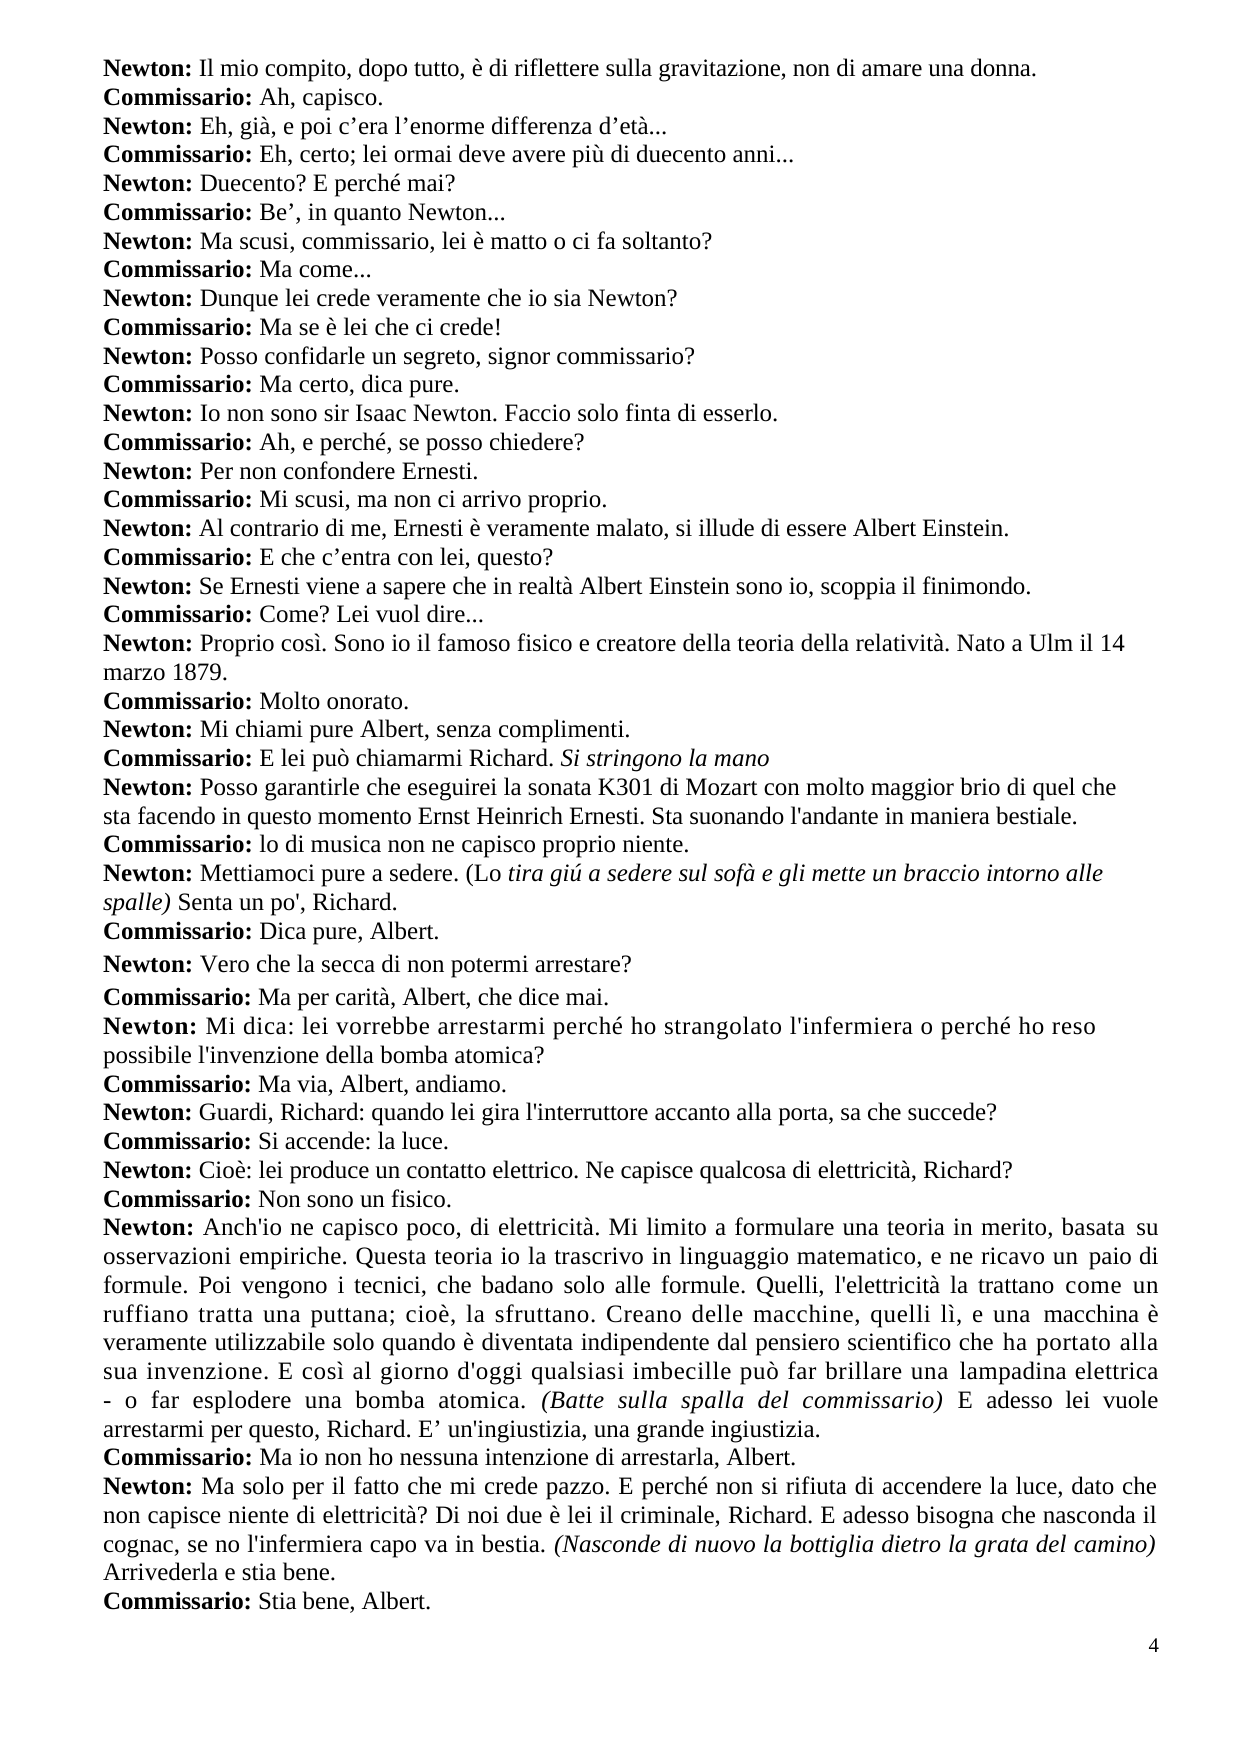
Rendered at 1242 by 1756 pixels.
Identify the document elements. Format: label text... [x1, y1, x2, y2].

text Commissario: Mi scusi, ma non ci arrivo proprio. [103, 484, 1158, 513]
text Newton: Posso garantirle che eseguirei la sonata K301 di Mozart con molto maggior brio di quel che sta facendo in questo momento Ernst Heinrich Ernesti. Sta suonando l'andante in maniera bestiale. Commissario: lo di musica non ne capisco proprio niente. [103, 772, 1128, 858]
text Newton: Eh, già, e poi c’era l’enorme differenza d’età... [103, 111, 1158, 139]
text Newton: Ma solo per il fatto che mi crede pazzo. E perché non si rifiuta di accendere la luce, dato che non capisce niente di elettricità? Di noi due è lei il criminale, Richard. E adesso bisogna che nasconda il cognac, se no l'infermiera capo va in bestia. (Nasconde di nuovo la bottiglia dietro la grata del camino) Arrivederla e stia bene. [103, 1471, 1158, 1586]
text Newton: Duecento? E perché mai? [103, 168, 1158, 197]
text Newton: Al contrario di me, Ernesti è veramente malato, si illude di essere Albert Einstein. Commissario: E che c’entra con lei, questo? [103, 513, 1038, 571]
text Commissario: E lei può chiamarmi Richard. Si stringono la mano [103, 743, 1158, 772]
text Commissario: Dica pure, Albert. Newton: Vero che la secca di non potermi arrestare? [103, 916, 1158, 978]
text Commissario: Be’, in quanto Newton... [103, 197, 1158, 226]
text Newton: Proprio così. Sono io il famoso fisico e creatore della teoria della relatività. Nato a Ulm il 14 marzo 1879. [103, 628, 1128, 686]
text Newton: Cioè: lei produce un contatto elettrico. Ne capisce qualcosa di elettricità, Richard? Commissario: Non sono un fisico. [103, 1155, 1076, 1212]
text Commissario: Ah, e perché, se posso chiedere? [103, 427, 1158, 456]
text Newton: Guardi, Richard: quando lei gira l'interruttore accanto alla porta, sa che succede? Commissario: Si accende: la luce. [103, 1097, 1061, 1155]
text Commissario: Molto onorato. [103, 686, 1158, 714]
text Commissario: Ma se è lei che ci crede! [103, 312, 1158, 341]
text Newton: Anch'io ne capisco poco, di elettricità. Mi limito a formulare una teoria in merito, basata su osservazioni empiriche. Questa teoria io la trascrivo in linguaggio matematico, e ne ricavo un paio di formule. Poi vengono i tecnici, che badano solo alle formule. Quelli, l'elettricità la trattano come un ruffiano tratta una puttana; cioè, la sfruttano. Creano delle macchine, quelli lì, e una macchina è veramente utilizzabile solo quando è diventata indipendente dal pensiero scientifico che ha portato alla sua invenzione. E così al giorno d'oggi qualsiasi imbecille può far brillare una lampadina elettrica - o far esplodere una bomba atomica. (Batte sulla spalla del commissario) E adesso lei vuole arrestarmi per questo, Richard. E’ un'ingiustizia, una grande ingiustizia. [103, 1212, 1158, 1442]
text Commissario: Ma certo, dica pure. [103, 369, 1158, 398]
text Newton: Il mio compito, dopo tutto, è di riflettere sulla gravitazione, non di amare una donna. Commissario: Ah, capisco. [103, 53, 1068, 111]
text Newton: Se Ernesti viene a sapere che in realtà Albert Einstein sono io, scoppia il finimondo. Commissario: Come? Lei vuol dire... [103, 571, 1061, 628]
text Newton: Mi chiami pure Albert, senza complimenti. [103, 714, 1158, 743]
text Commissario: Ma io non ho nessuna intenzione di arrestarla, Albert. [103, 1442, 1158, 1471]
text Newton: Dunque lei crede veramente che io sia Newton? [103, 283, 1158, 312]
text Newton: Mi dica: lei vorrebbe arrestarmi perché ho strangolato l'infermiera o perché ho reso possibile l'invenzione della bomba atomica? [103, 1011, 1158, 1069]
text Newton: Posso confidarle un segreto, signor commissario? [103, 341, 1158, 369]
text Commissario: Eh, certo; lei ormai deve avere più di duecento anni... [103, 139, 1158, 168]
text Newton: Per non confondere Ernesti. [103, 456, 1158, 484]
text Commissario: Ma come... [103, 254, 1158, 283]
text Commissario: Stia bene, Albert. [103, 1586, 1158, 1615]
text Newton: Io non sono sir Isaac Newton. Faccio solo finta di esserlo. [103, 398, 1158, 427]
text Newton: Mettiamoci pure a sedere. (Lo tira giú a sedere sul sofà e gli mette un braccio intorno alle spalle) Senta un po', Richard. [103, 858, 1128, 916]
text Newton: Ma scusi, commissario, lei è matto o ci fa soltanto? [103, 226, 1158, 254]
text Commissario: Ma via, Albert, andiamo. [103, 1069, 1158, 1097]
text Commissario: Ma per carità, Albert, che dice mai. [103, 982, 1158, 1011]
